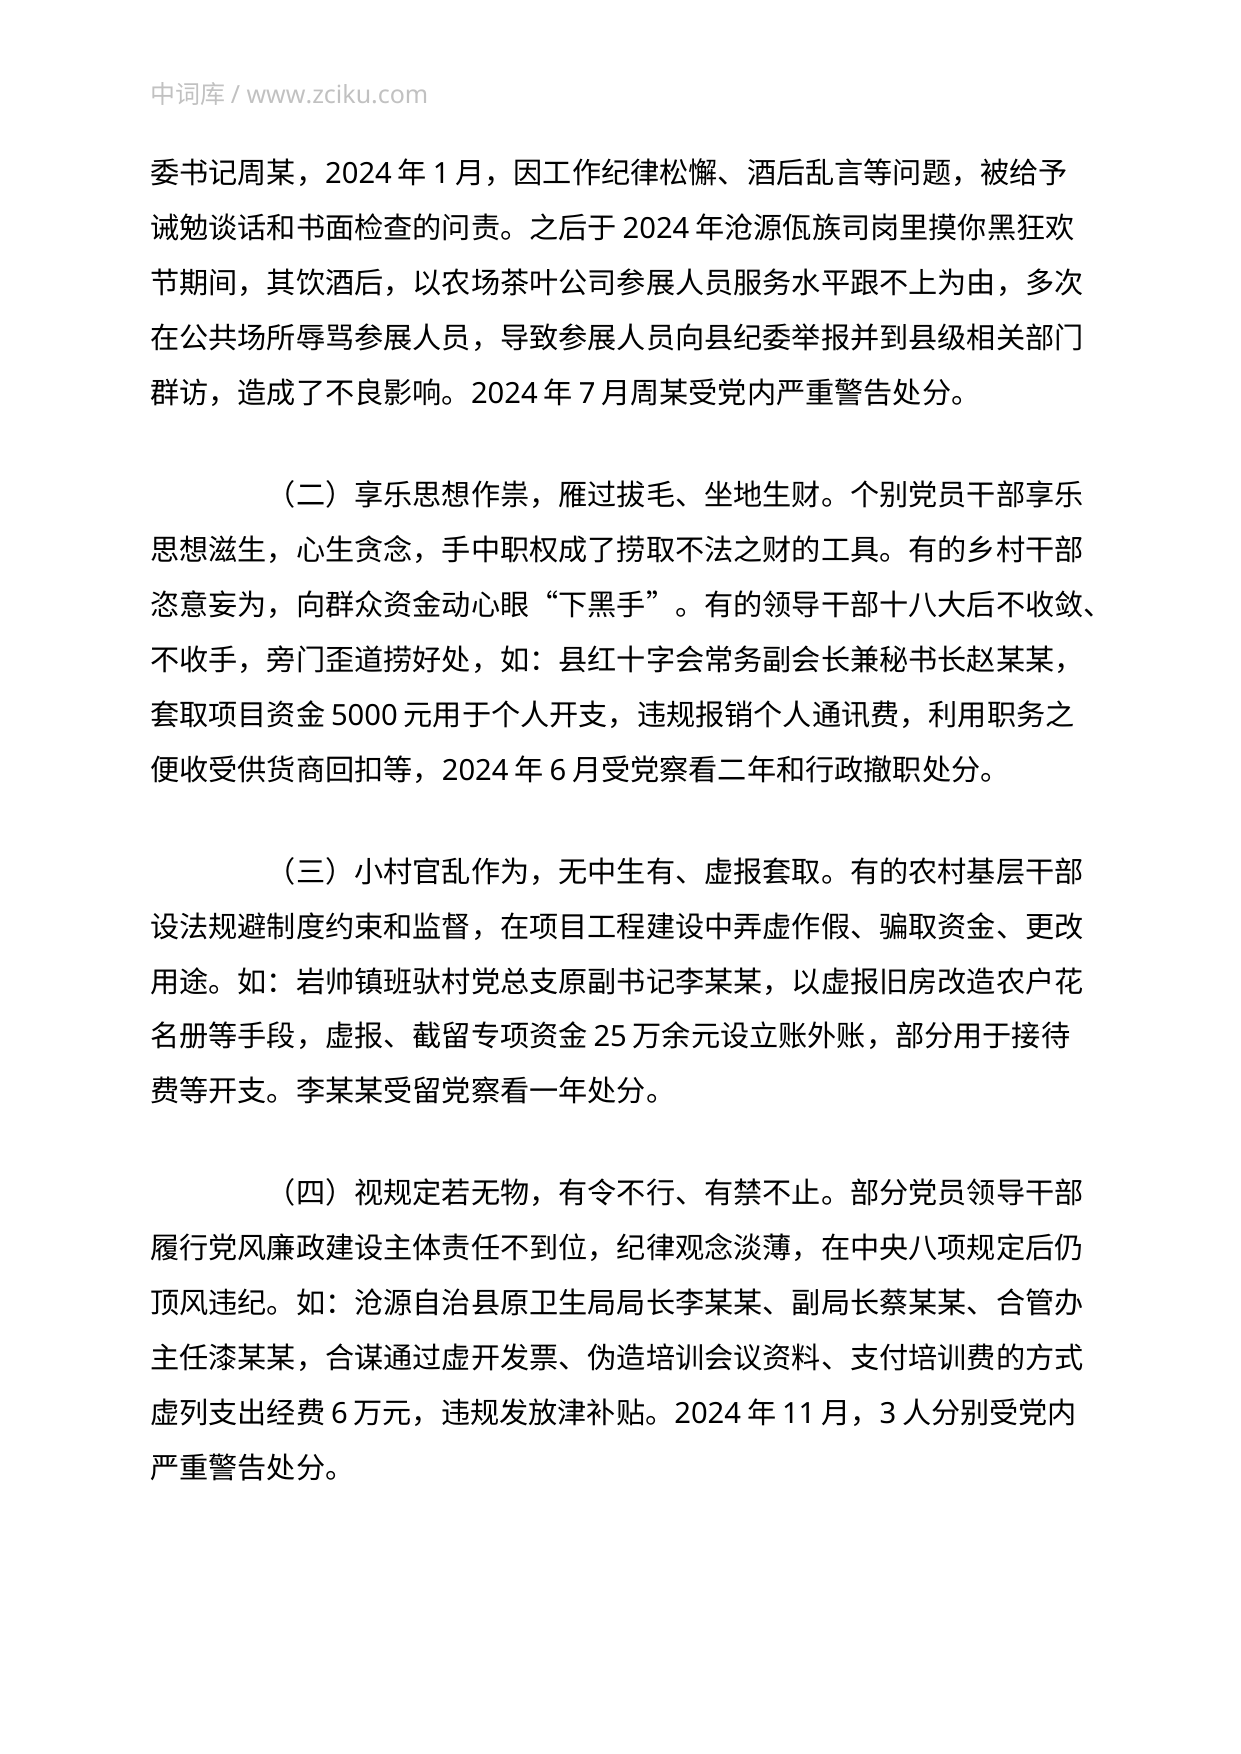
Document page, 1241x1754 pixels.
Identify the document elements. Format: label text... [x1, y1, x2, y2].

text （四）视规定若无物，有令不行、有禁不止。部分党员领导干部履行党风廉政建设主体责任不到位，纪律观念淡薄，在中央八项规定后仍顶风违纪。如：沧源自治县原卫生局局长李某某、副局长蔡某某、合管办主任漆某某，合谋通过虚开发票、伪造培训会议资料、支付培训费的方式虚列支出经费6万元，违规发放津补贴。2024年11月，3人分别受党内严重警告处分。 [150, 1170, 1090, 1487]
text （三）小村官乱作为，无中生有、虚报套取。有的农村基层干部设法规避制度约束和监督，在项目工程建设中弄虚作假、骗取资金、更改用途。如：岩帅镇班驮村党总支原副书记李某某，以虚报旧房改造农户花名册等手段，虚报、截留专项资金25万余元设立账外账，部分用于接待费等开支。李某某受留党察看一年处分。 [150, 848, 1090, 1110]
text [150, 150, 1090, 412]
text （二）享乐思想作祟，雁过拔毛、坐地生财。个别党员干部享乐思想滋生，心生贪念，手中职权成了捞取不法之财的工具。有的乡村干部恣意妄为，向群众资金动心眼“下黑手”。有的领导干部十八大后不收敛、不收手，旁门歪道捞好处，如：县红十字会常务副会长兼秘书长赵某某，套取项目资金5000元用于个人开支，违规报销个人通讯费，利用职务之便收受供货商回扣等，2024年6月受党察看二年和行政撤职处分。 [150, 472, 1090, 789]
